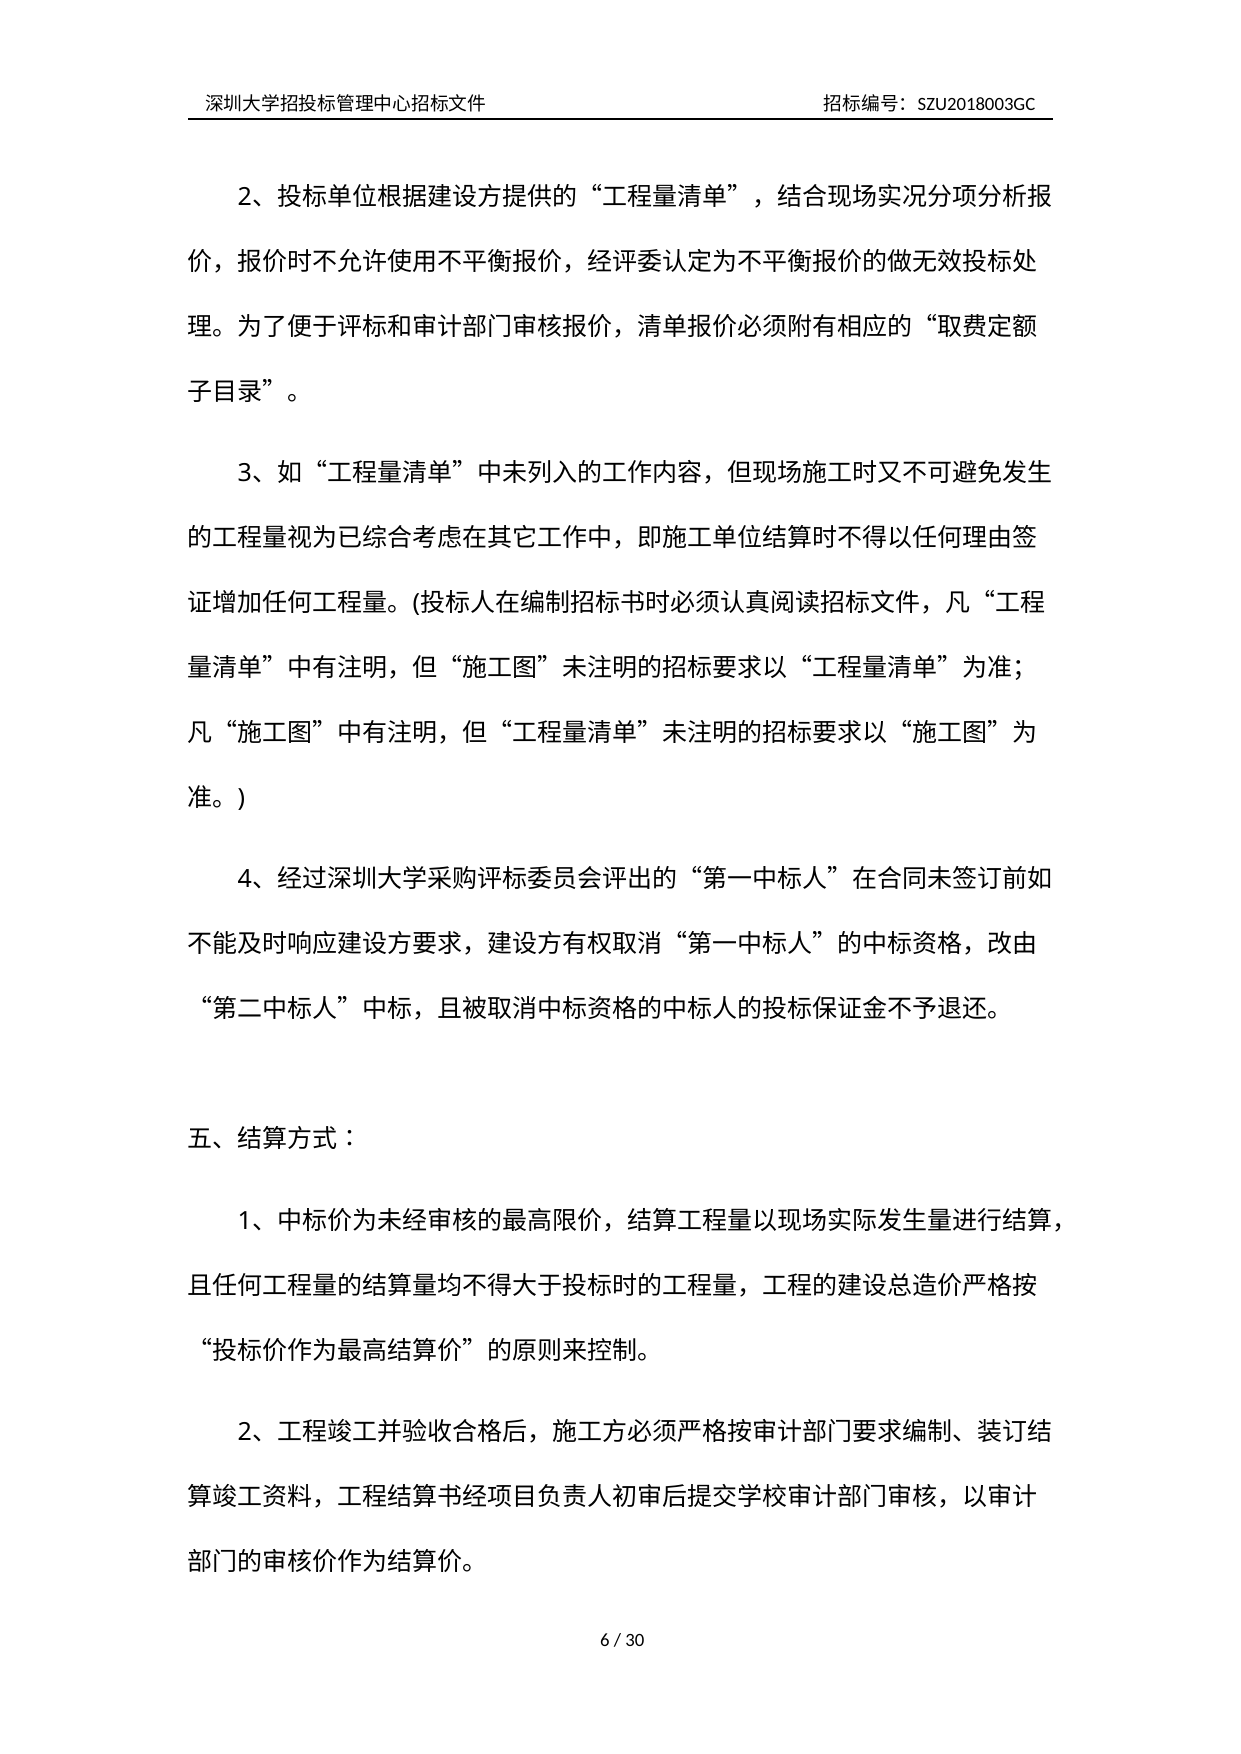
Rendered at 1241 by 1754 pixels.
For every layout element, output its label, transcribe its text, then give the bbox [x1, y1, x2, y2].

text 五、结算方式∶ [187, 1104, 1053, 1169]
text 1、中标价为未经审核的最高限价，结算工程量以现场实际发生量进行结算，且任何工程量的结算量均不得大于投标时的工程量，工程的建设总造价严格按“投标价作为最高结算价”的原则来控制。 [187, 1186, 1053, 1381]
text 2、投标单位根据建设方提供的“工程量清单”，结合现场实况分项分析报价，报价时不允许使用不平衡报价，经评委认定为不平衡报价的做无效投标处理。为了便于评标和审计部门审核报价，清单报价必须附有相应的“取费定额子目录”。 [187, 162, 1053, 422]
text 2、工程竣工并验收合格后，施工方必须严格按审计部门要求编制、装订结算竣工资料，工程结算书经项目负责人初审后提交学校审计部门审核，以审计部门的审核价作为结算价。 [187, 1397, 1053, 1592]
text 3、如“工程量清单”中未列入的工作内容，但现场施工时又不可避免发生的工程量视为已综合考虑在其它工作中，即施工单位结算时不得以任何理由签证增加任何工程量。(投标人在编制招标书时必须认真阅读招标文件，凡“工程量清单”中有注明，但“施工图”未注明的招标要求以“工程量清单”为准；凡“施工图”中有注明，但“工程量清单”未注明的招标要求以“施工图”为准。) [187, 438, 1053, 828]
text 4、经过深圳大学采购评标委员会评出的“第一中标人”在合同未签订前如不能及时响应建设方要求，建设方有权取消“第一中标人”的中标资格，改由“第二中标人”中标，且被取消中标资格的中标人的投标保证金不予退还。 [187, 844, 1053, 1039]
